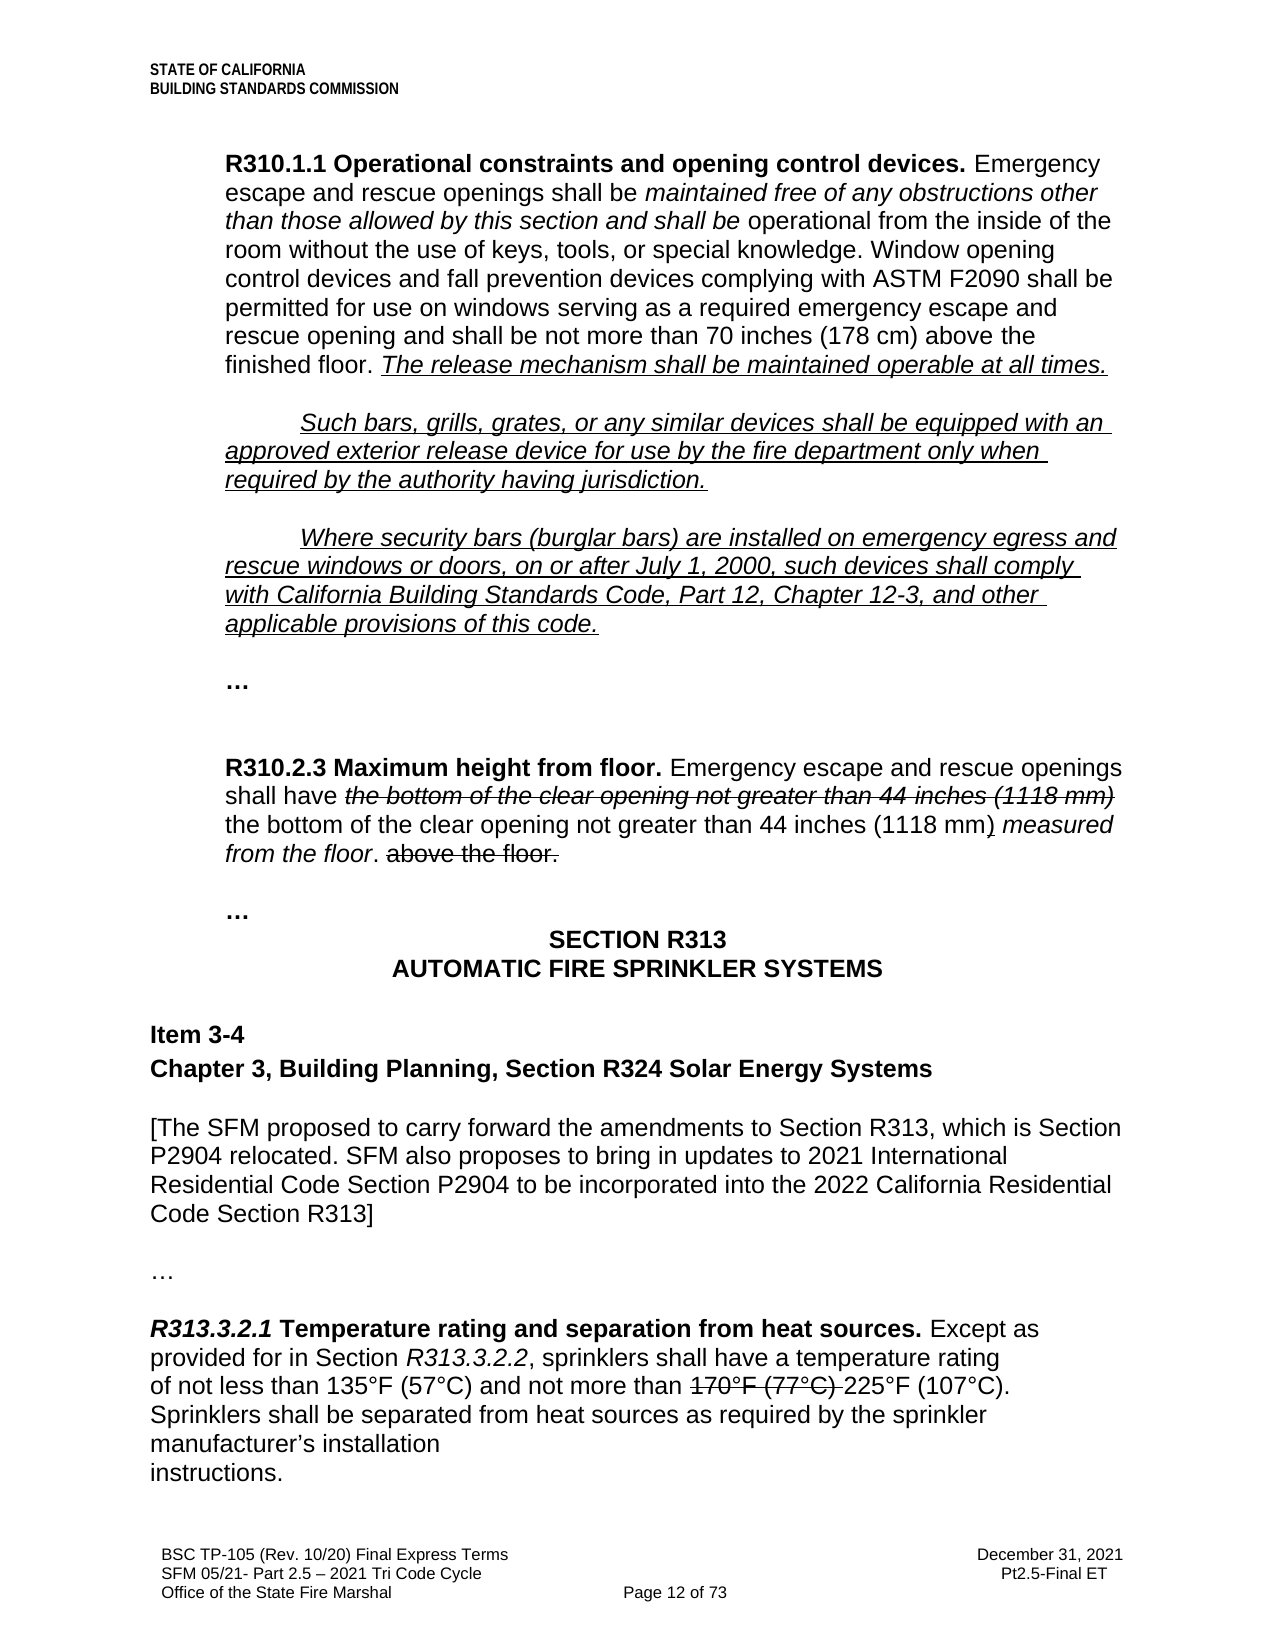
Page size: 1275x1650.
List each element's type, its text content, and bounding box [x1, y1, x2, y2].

text … [225, 666, 1125, 695]
text SECTION R313 [150, 925, 1125, 954]
text instructions. [150, 1458, 1125, 1486]
text [The SFM proposed to carry forward the amendments to Section R313, which is Section P2904 relocated. SFM also proposes to bring in updates to 2021 International Residential Code Section P2904 to be incorporated into the 2022 California Residential Code Section R313] [150, 1113, 1125, 1228]
text Such bars, grills, grates, or any similar devices shall be equipped with an approved exterior release device for use by the fire department only when required by the authority having jurisdiction. [225, 407, 1125, 494]
text R310.2.3 Maximum height from floor. Emergency escape and rescue openings shall have the bottom of the clear opening not greater than 44 inches (1118 mm) the bottom of the clear opening not greater than 44 inches (1118 mm) measured from the floor. above the floor. [225, 752, 1125, 867]
text … [150, 896, 1125, 925]
subtitle Item 3-4 Chapter 3, Building Planning, Section R324 Solar Energy Systems [150, 1017, 1125, 1084]
text AUTOMATIC FIRE SPRINKLER SYSTEMS [150, 954, 1125, 982]
text R310.1.1 Operational constraints and opening control devices. Emergency escape and rescue openings shall be maintained free of any obstructions other than those allowed by this section and shall be operational from the inside of the room without the use of keys, tools, or special knowledge. Window opening control devices and fall prevention devices complying with ASTM F2090 shall be permitted for use on windows serving as a required emergency escape and rescue opening and shall be not more than 70 inches (178 cm) above the finished floor. The release mechanism shall be maintained operable at all times. [225, 149, 1125, 379]
text Where security bars (burglar bars) are installed on emergency egress and rescue windows or doors, on or after July 1, 2000, such devices shall comply with California Building Standards Code, Part 12, Chapter 12-3, and other applicable provisions of this code. [225, 522, 1125, 637]
text … [150, 1256, 1125, 1285]
text of not less than 135°F (57°C) and not more than 170°F (77°C) 225°F (107°C). Sprinklers shall be separated from heat sources as required by the sprinkler manufacturer’s installation [150, 1371, 1125, 1458]
text R313.3.2.1 Temperature rating and separation from heat sources. Except as provided for in Section R313.3.2.2, sprinklers shall have a temperature rating [150, 1314, 1125, 1371]
